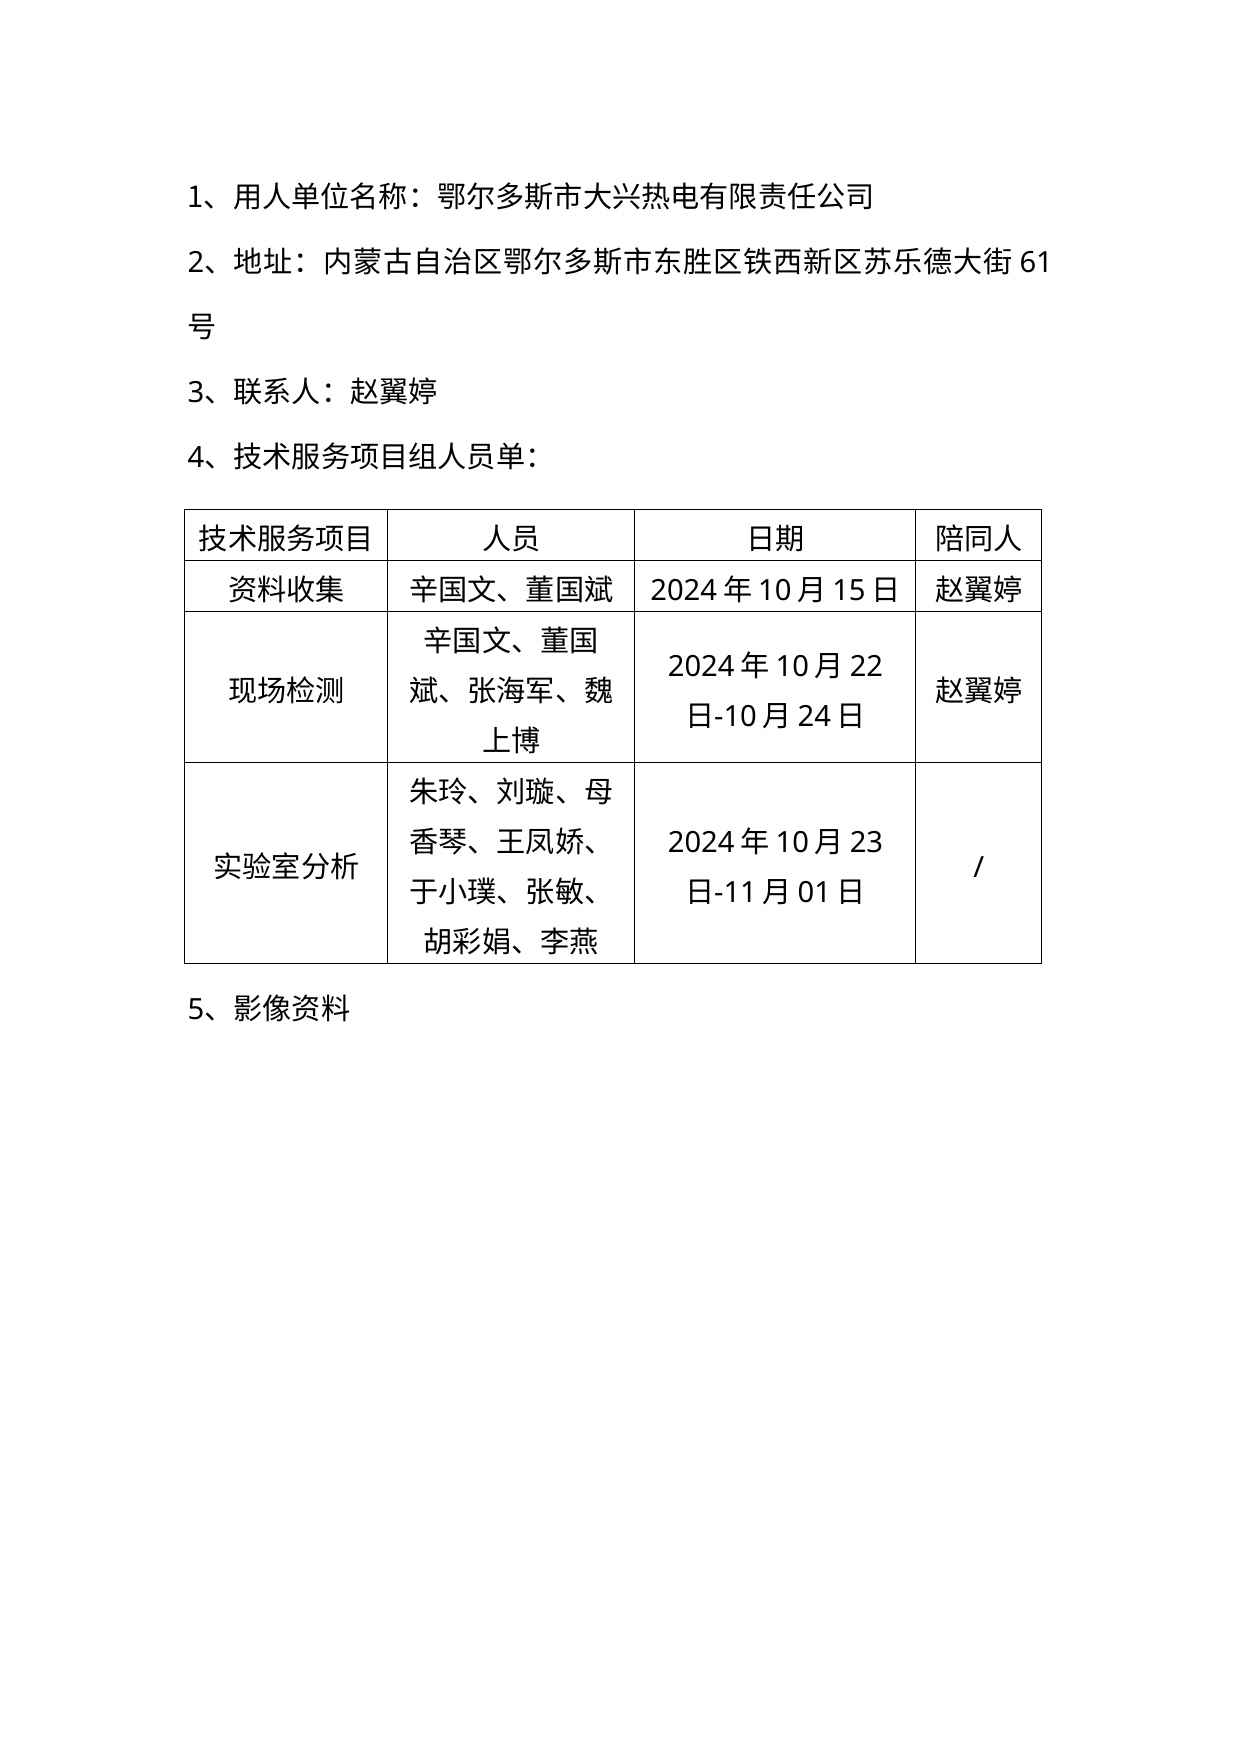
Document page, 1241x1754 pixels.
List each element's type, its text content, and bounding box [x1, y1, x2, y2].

table_cell 朱玲、刘璇、母香琴、王凤娇、于小璞、张敏、胡彩娟、李燕 [388, 763, 634, 963]
list 5、影像资料 [187, 487, 1053, 1039]
table_cell 现场检测 [185, 612, 387, 762]
table_cell / [916, 763, 1041, 963]
table_cell 辛国文、董国斌 [388, 561, 634, 611]
table_cell 2024年10月22日-10月24日 [635, 612, 915, 762]
table_header 人员 [388, 510, 634, 560]
table_header 技术服务项目 [185, 510, 387, 560]
list 4、技术服务项目组人员单： [187, 422, 1053, 487]
table_header 陪同人 [916, 510, 1041, 560]
table_cell 辛国文、董国斌、张海军、魏上博 [388, 612, 634, 762]
table_cell 赵翼婷 [916, 612, 1041, 762]
list 用人单位名称：鄂尔多斯市大兴热电有限责任公司 [187, 162, 1053, 227]
list 3、联系人：赵翼婷 [187, 357, 1053, 422]
table_cell 赵翼婷 [916, 561, 1041, 611]
table_header 日期 [635, 510, 915, 560]
table_cell 2024年10月23日-11月01日 [635, 763, 915, 963]
list 地址：内蒙古自治区鄂尔多斯市东胜区铁西新区苏乐德大街61号 [187, 227, 1053, 357]
table_cell 资料收集 [185, 561, 387, 611]
table_cell 实验室分析 [185, 763, 387, 963]
table_cell 2024年10月15日 [635, 561, 915, 611]
